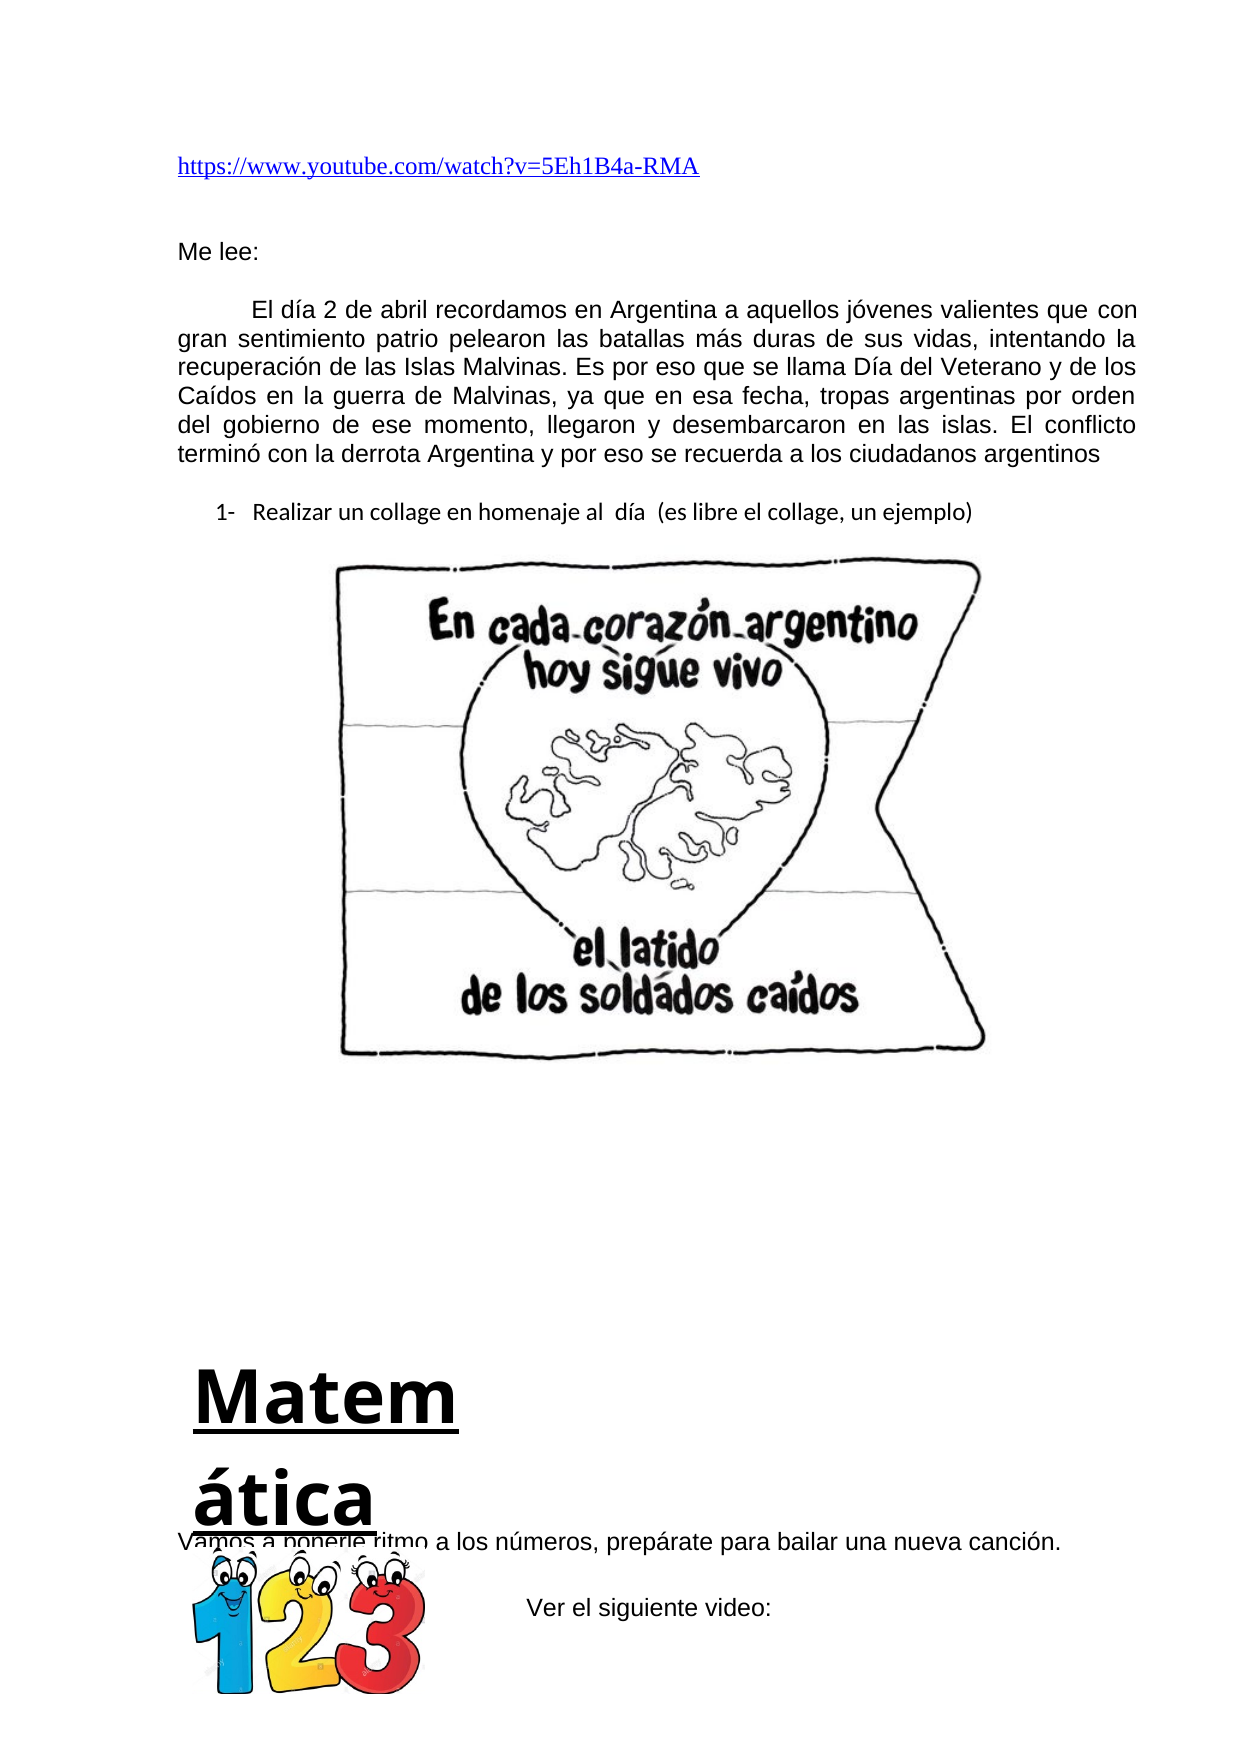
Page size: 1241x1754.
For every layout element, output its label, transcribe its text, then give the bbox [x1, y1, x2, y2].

text El día 2 de abril recordamos en Argentina a aquellos jóvenes valientes que con gran sentimiento patrio pelearon las batallas más duras de sus vidas, intentando la recuperación de las Islas Malvinas. Es por eso que se llama Día del Veterano y de los Caídos en la guerra de Malvinas, ya que en esa fecha, tropas argentinas por orden del gobierno de ese momento, llegaron y desembarcaron en las islas. El conflicto terminó con la derrota Argentina y por eso se recuerda a los ciudadanos argentinos [177, 295, 1138, 467]
text Vamos a ponerle ritmo a los números, prepárate para bailar una nueva canción. [177, 1527, 1138, 1556]
text https://www.youtube.com/watch?v=5Eh1B4a-RMA [177, 151, 1138, 180]
list Realizar un collage en homenaje al día (es libre el collage, un ejemplo) [215, 496, 1138, 527]
picture [192, 1547, 425, 1694]
picture [319, 545, 995, 1077]
text Me lee: [177, 237, 1138, 266]
